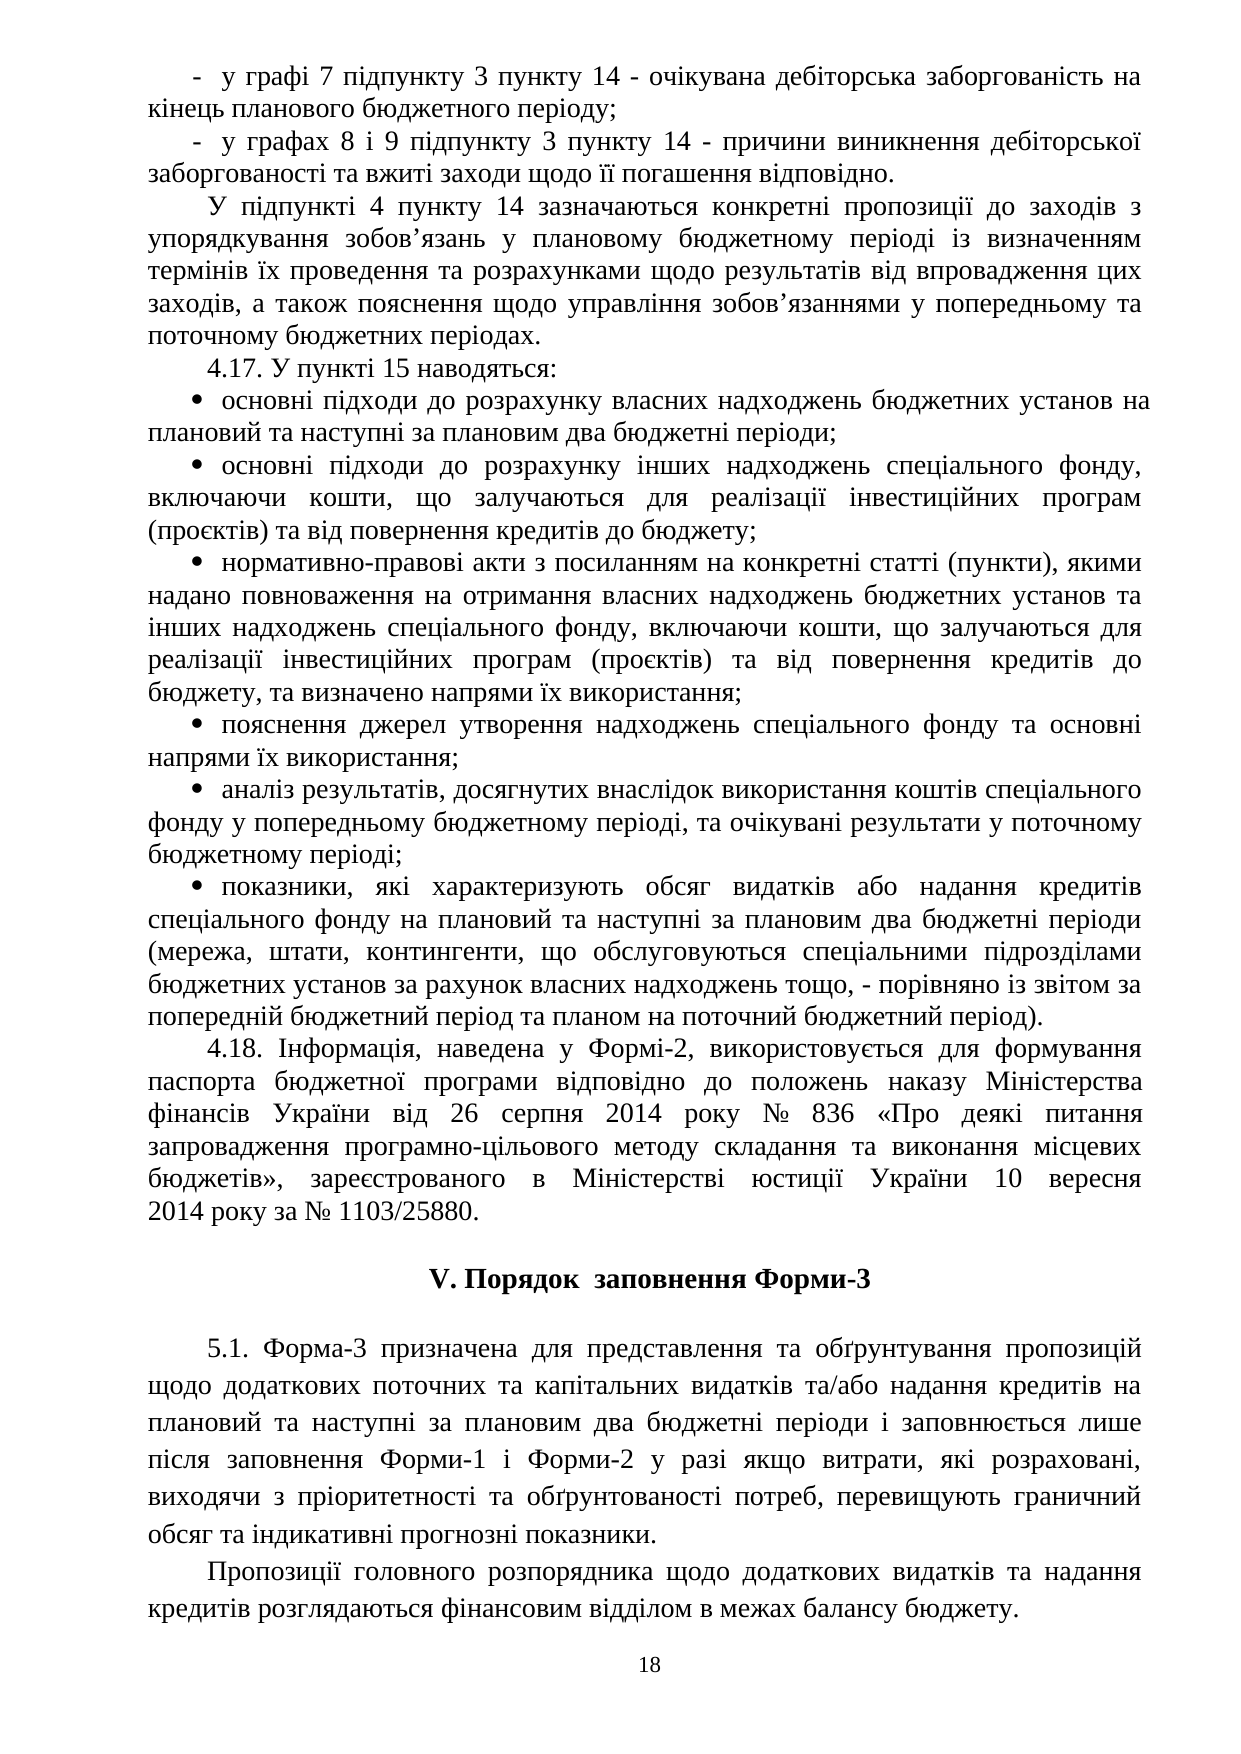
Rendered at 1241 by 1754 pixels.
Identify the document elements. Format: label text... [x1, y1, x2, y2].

subtitle V. Порядок заповнення Форми-3 [148, 1262, 1152, 1295]
text 4.18. Інформація, наведена у Формі-2, використовується для формування паспорта бюджетної програми відповідно до положень наказу Міністерства фінансів України від 26 серпня 2014 року № 836 «Про деякі питання запровадження програмно-цільового методу складання та виконання місцевих бюджетів», зареєстрованого в Міністерстві юстиції України 10 вересня 2014 року за № 1103/25880. [148, 1032, 1143, 1226]
list у графі 7 підпункту 3 пункту 14 - очікувана дебіторська заборгованість на кінець планового бюджетного періоду; [148, 59, 1143, 124]
text У підпункті 4 пункту 14 зазначаються конкретні пропозиції до заходів з упорядкування зобов’язань у плановому бюджетному періоді із визначенням термінів їх проведення та розрахунками щодо результатів від впровадження цих заходів, а також пояснення щодо управління зобов’язаннями у попередньому та поточному бюджетних періодах. [148, 189, 1143, 351]
text 4.17. У пункті 15 наводяться: [148, 351, 1152, 383]
text Пропозиції головного розпорядника щодо додаткових видатків та надання кредитів розглядаються фінансовим відділом в межах балансу бюджету. [148, 1554, 1143, 1623]
list пояснення джерел утворення надходжень спеціального фонду та основні напрями їх використання; [148, 707, 1143, 772]
list основні підходи до розрахунку інших надходжень спеціального фонду, включаючи кошти, що залучаються для реалізації інвестиційних програм (проєктів) та від повернення кредитів до бюджету; [148, 448, 1143, 545]
list аналіз результатів, досягнутих внаслідок використання коштів спеціального фонду у попередньому бюджетному періоді, та очікувані результати у поточному бюджетному періоді; [148, 772, 1143, 869]
text 5.1. Форма-3 призначена для представлення та обґрунтування пропозицій щодо додаткових поточних та капітальних видатків та/або надання кредитів на плановий та наступні за плановим два бюджетні періоди і заповнюється лише після заповнення Форми-1 і Форми-2 у разі якщо витрати, які розраховані, виходячи з пріоритетності та обґрунтованості потреб, перевищують граничний обсяг та індикативні прогнозні показники. [148, 1331, 1143, 1549]
list основні підходи до розрахунку власних надходжень бюджетних установ на плановий та наступні за плановим два бюджетні періоди; [148, 383, 1152, 448]
list нормативно-правові акти з посиланням на конкретні статті (пункти), якими надано повноваження на отримання власних надходжень бюджетних установ та інших надходжень спеціального фонду, включаючи кошти, що залучаються для реалізації інвестиційних програм (проєктів) та від повернення кредитів до бюджету, та визначено напрями їх використання; [148, 545, 1143, 707]
list показники, які характеризують обсяг видатків або надання кредитів спеціального фонду на плановий та наступні за плановим два бюджетні періоди (мережа, штати, контингенти, що обслуговуються спеціальними підрозділами бюджетних установ за рахунок власних надходжень тощо, - порівняно із звітом за попередній бюджетний період та планом на поточний бюджетний період). [148, 869, 1143, 1032]
list у графах 8 і 9 підпункту 3 пункту 14 - причини виникнення дебіторської заборгованості та вжиті заходи щодо її погашення відповідно. [148, 124, 1143, 189]
